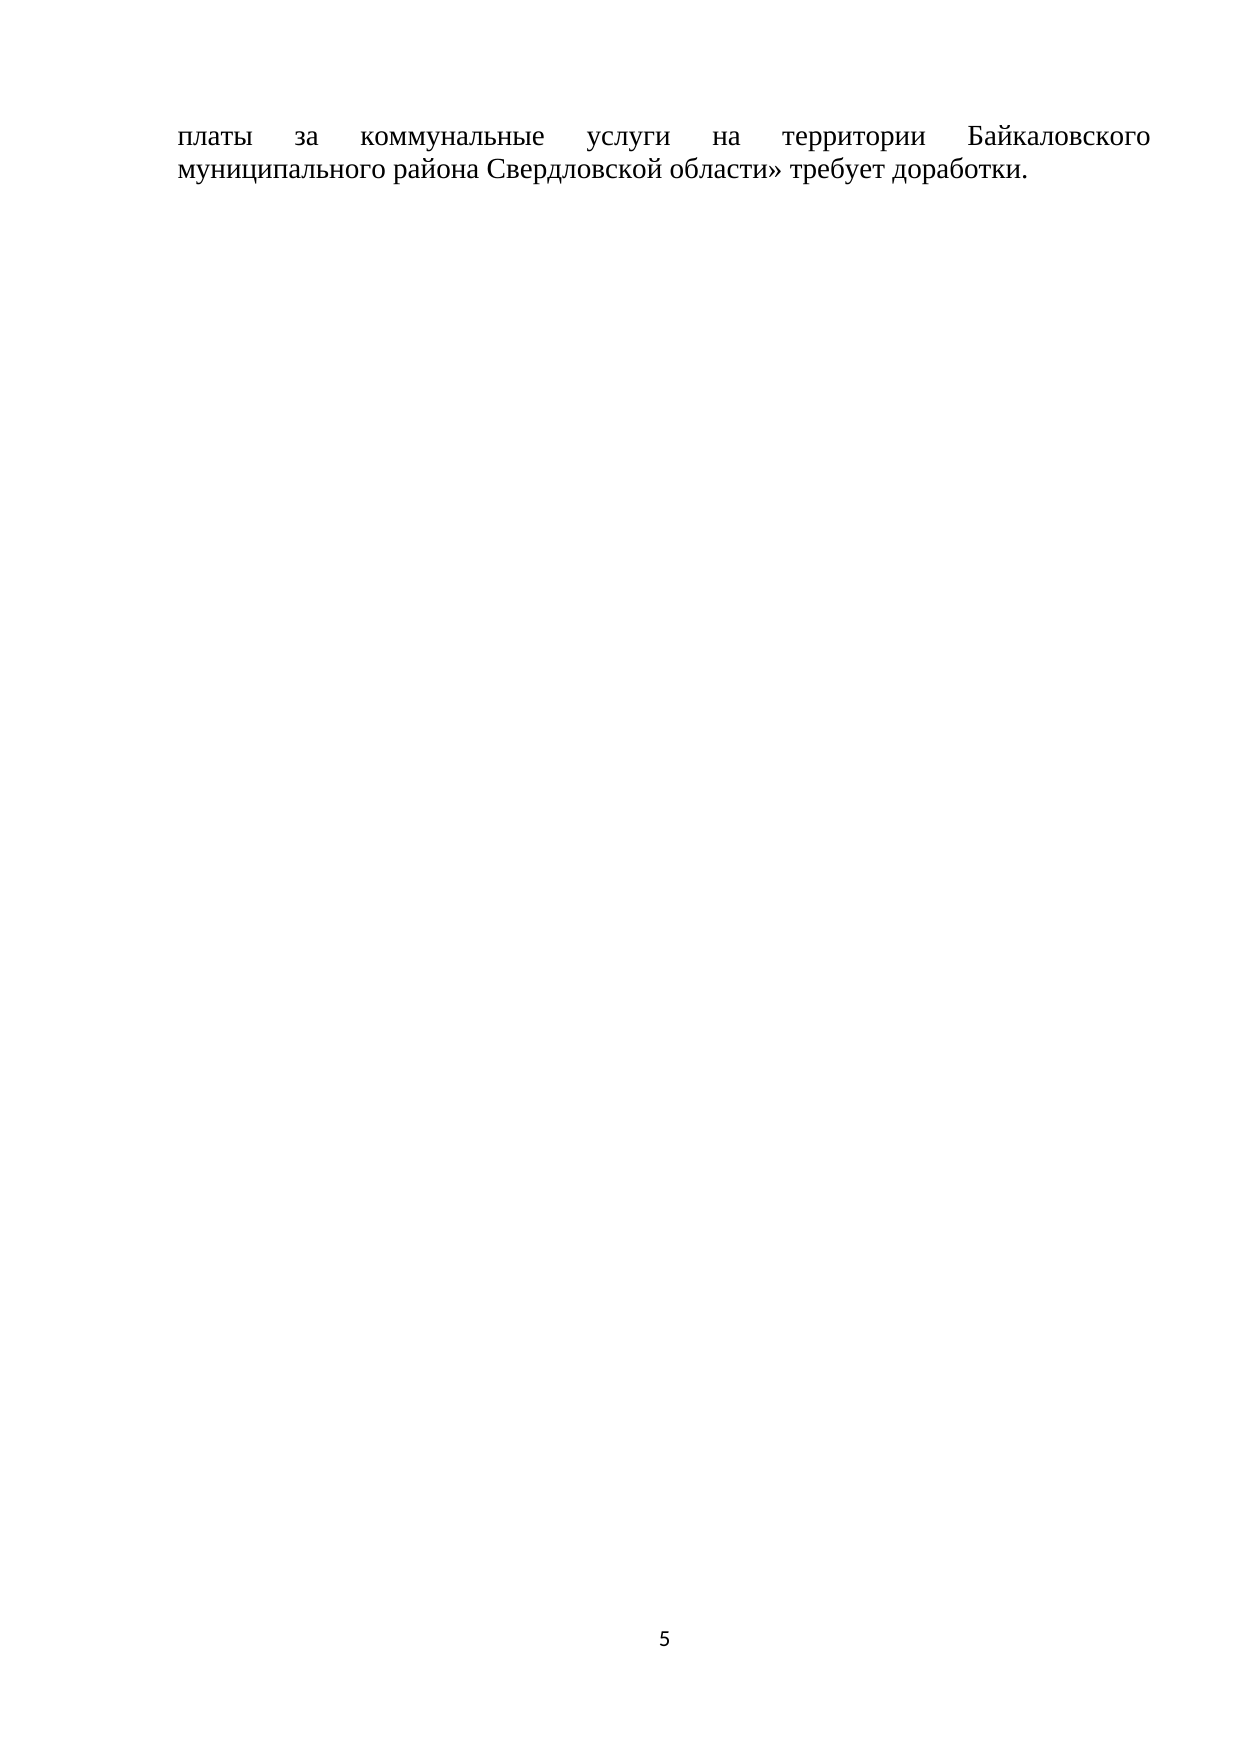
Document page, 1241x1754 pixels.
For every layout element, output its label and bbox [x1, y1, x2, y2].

text [177, 118, 1152, 185]
